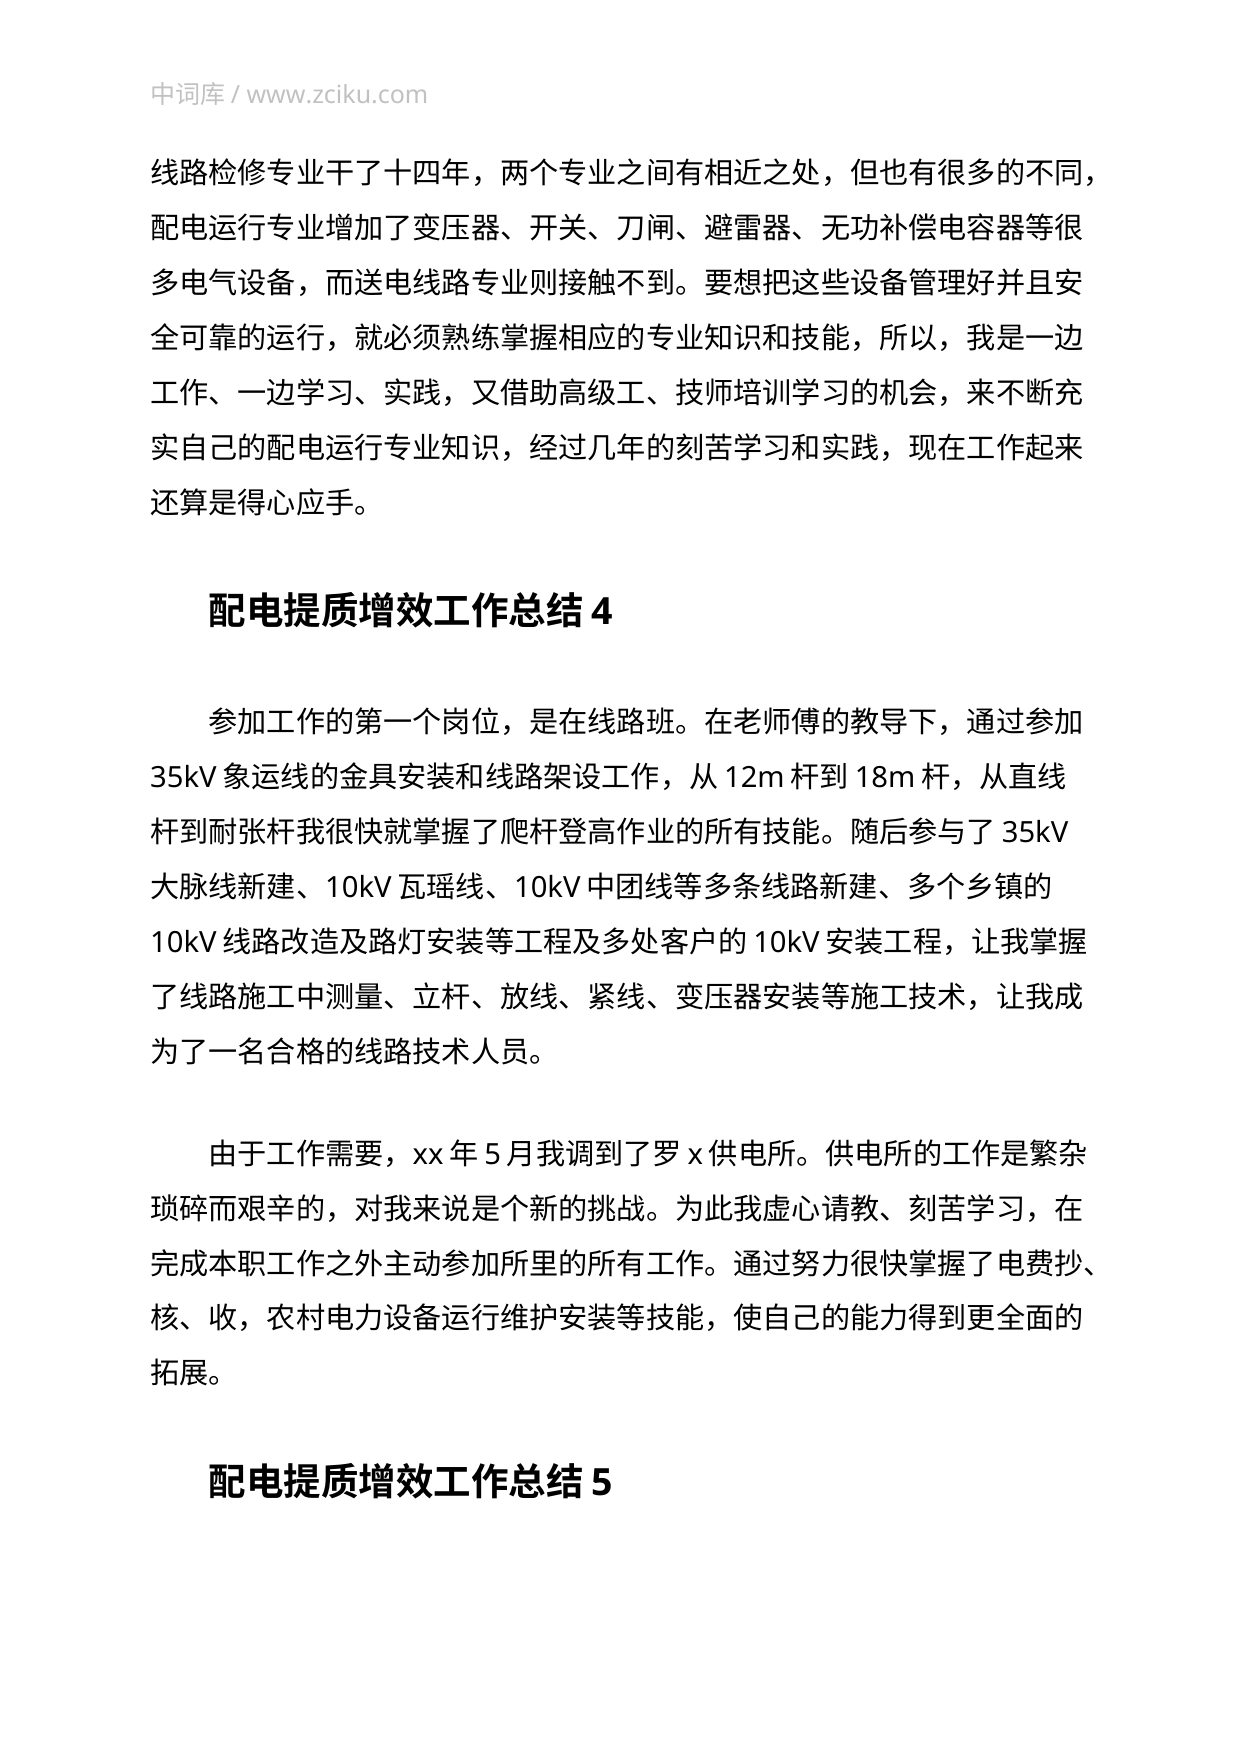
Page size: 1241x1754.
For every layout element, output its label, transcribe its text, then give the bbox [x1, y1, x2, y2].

text 由于工作需要，xx年5月我调到了罗x供电所。供电所的工作是繁杂琐碎而艰辛的，对我来说是个新的挑战。为此我虚心请教、刻苦学习，在完成本职工作之外主动参加所里的所有工作。通过努力很快掌握了电费抄、核、收，农村电力设备运行维护安装等技能，使自己的能力得到更全面的拓展。 [150, 1130, 1090, 1392]
text 配电提质增效工作总结4 [150, 581, 1090, 636]
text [150, 150, 1090, 522]
text 参加工作的第一个岗位，是在线路班。在老师傅的教导下，通过参加35kV象运线的金具安装和线路架设工作，从12m杆到18m杆，从直线杆到耐张杆我很快就掌握了爬杆登高作业的所有技能。随后参与了35kV大脉线新建、10kV瓦瑶线、10kV中团线等多条线路新建、多个乡镇的10kV线路改造及路灯安装等工程及多处客户的10kV安装工程，让我掌握了线路施工中测量、立杆、放线、紧线、变压器安装等施工技术，让我成为了一名合格的线路技术人员。 [150, 699, 1090, 1071]
text 配电提质增效工作总结5 [150, 1452, 1090, 1506]
